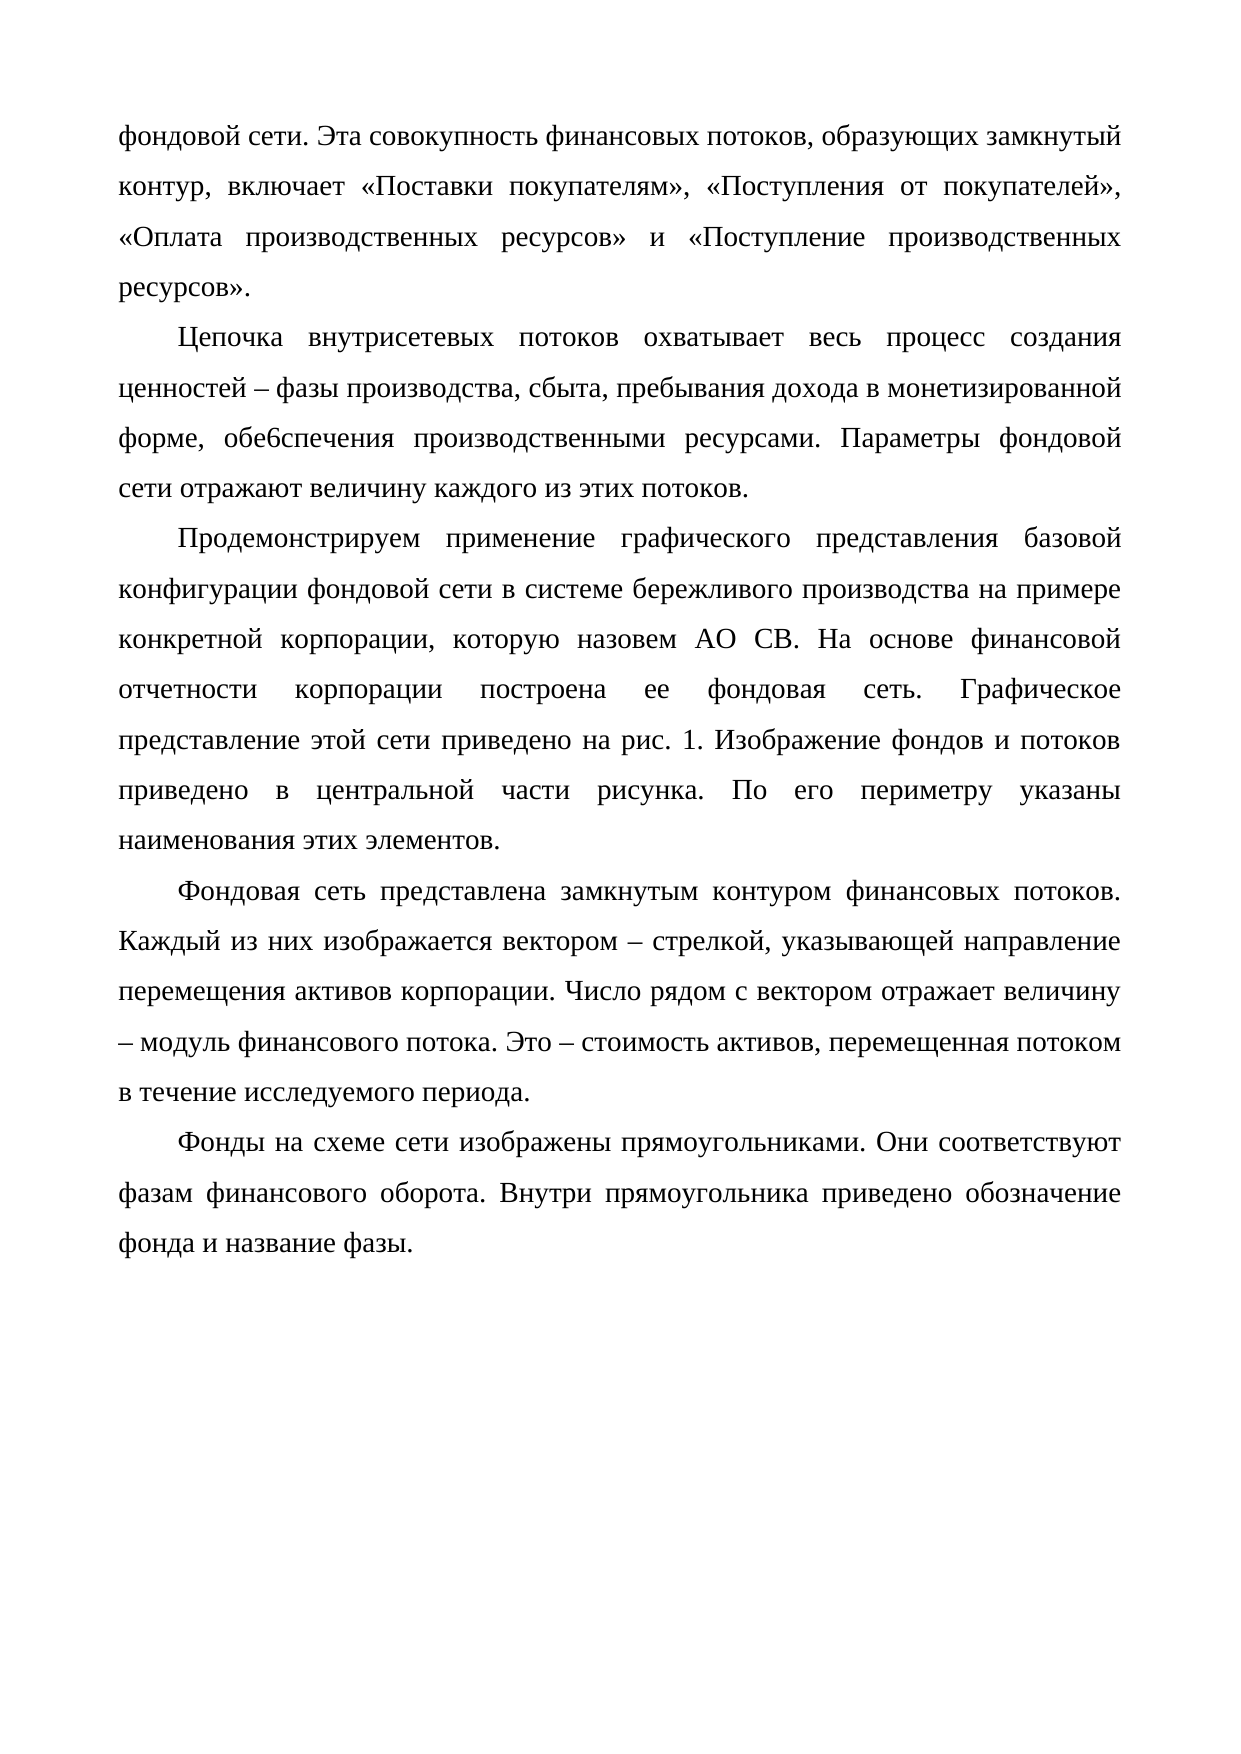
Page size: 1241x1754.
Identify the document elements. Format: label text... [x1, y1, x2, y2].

text Фонды на схеме сети изображены прямоугольниками. Они соответствуют фазам финансового оборота. Внутри прямоугольника приведено обозначение фонда и название фазы. [118, 1124, 1122, 1258]
text Продемонстрируем применение графического представления базовой конфигурации фондовой сети в системе бережливого производства на примере конкретной корпорации, которую назовем АО СВ. На основе финансовой отчетности корпорации построена ее фондовая сеть. Графическое представление этой сети приведено на рис. 1. Изображение фондов и потоков приведено в центральной части рисунка. По его периметру указаны наименования этих элементов. [118, 521, 1122, 856]
text Фондовая сеть представлена замкнутым контуром финансовых потоков. Каждый из них изображается вектором – стрелкой, указывающей направление перемещения активов корпорации. Число рядом с вектором отражает величину – модуль финансового потока. Это – стоимость активов, перемещенная потоком в течение исследуемого периода. [118, 873, 1122, 1108]
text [118, 118, 1122, 303]
text Цепочка внутрисетевых потоков охватывает весь процесс создания ценностей – фазы производства, сбыта, пребывания дохода в монетизированной форме, обе6спечения производственными ресурсами. Параметры фондовой сети отражают величину каждого из этих потоков. [118, 319, 1122, 504]
